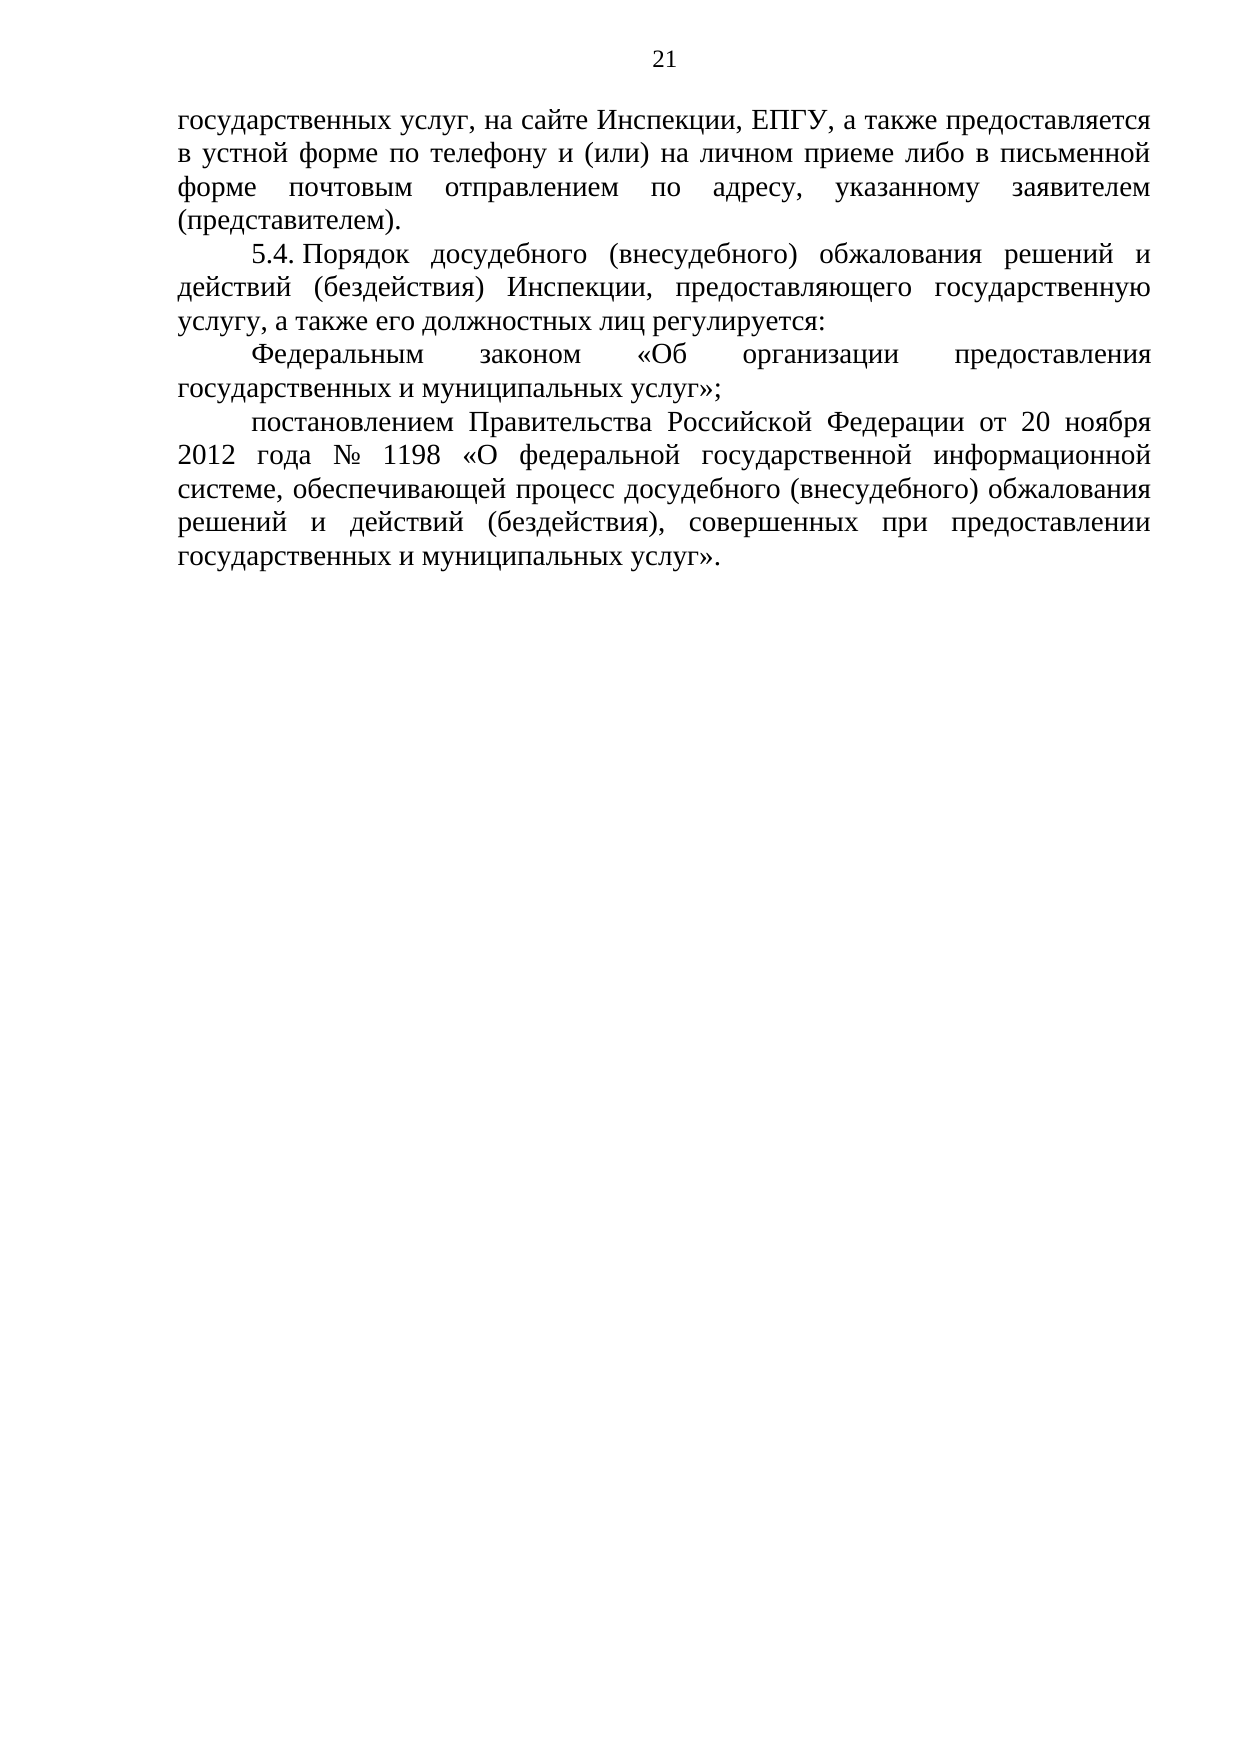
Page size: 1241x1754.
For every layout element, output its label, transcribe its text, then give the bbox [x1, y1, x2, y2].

text постановлением Правительства Российской Федерации от 20 ноября 2012 года № 1198 «О федеральной государственной информационной системе, обеспечивающей процесс досудебного (внесудебного) обжалования решений и действий (бездействия), совершенных при предоставлении государственных и муниципальных услуг». [177, 404, 1152, 571]
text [177, 102, 1152, 236]
text 5.4. Порядок досудебного (внесудебного) обжалования решений и действий (бездействия) Инспекции, предоставляющего государственную услугу, а также его должностных лиц регулируется: [177, 236, 1152, 337]
text Федеральным законом «Об организации предоставления государственных и муниципальных услуг»; [177, 337, 1152, 404]
